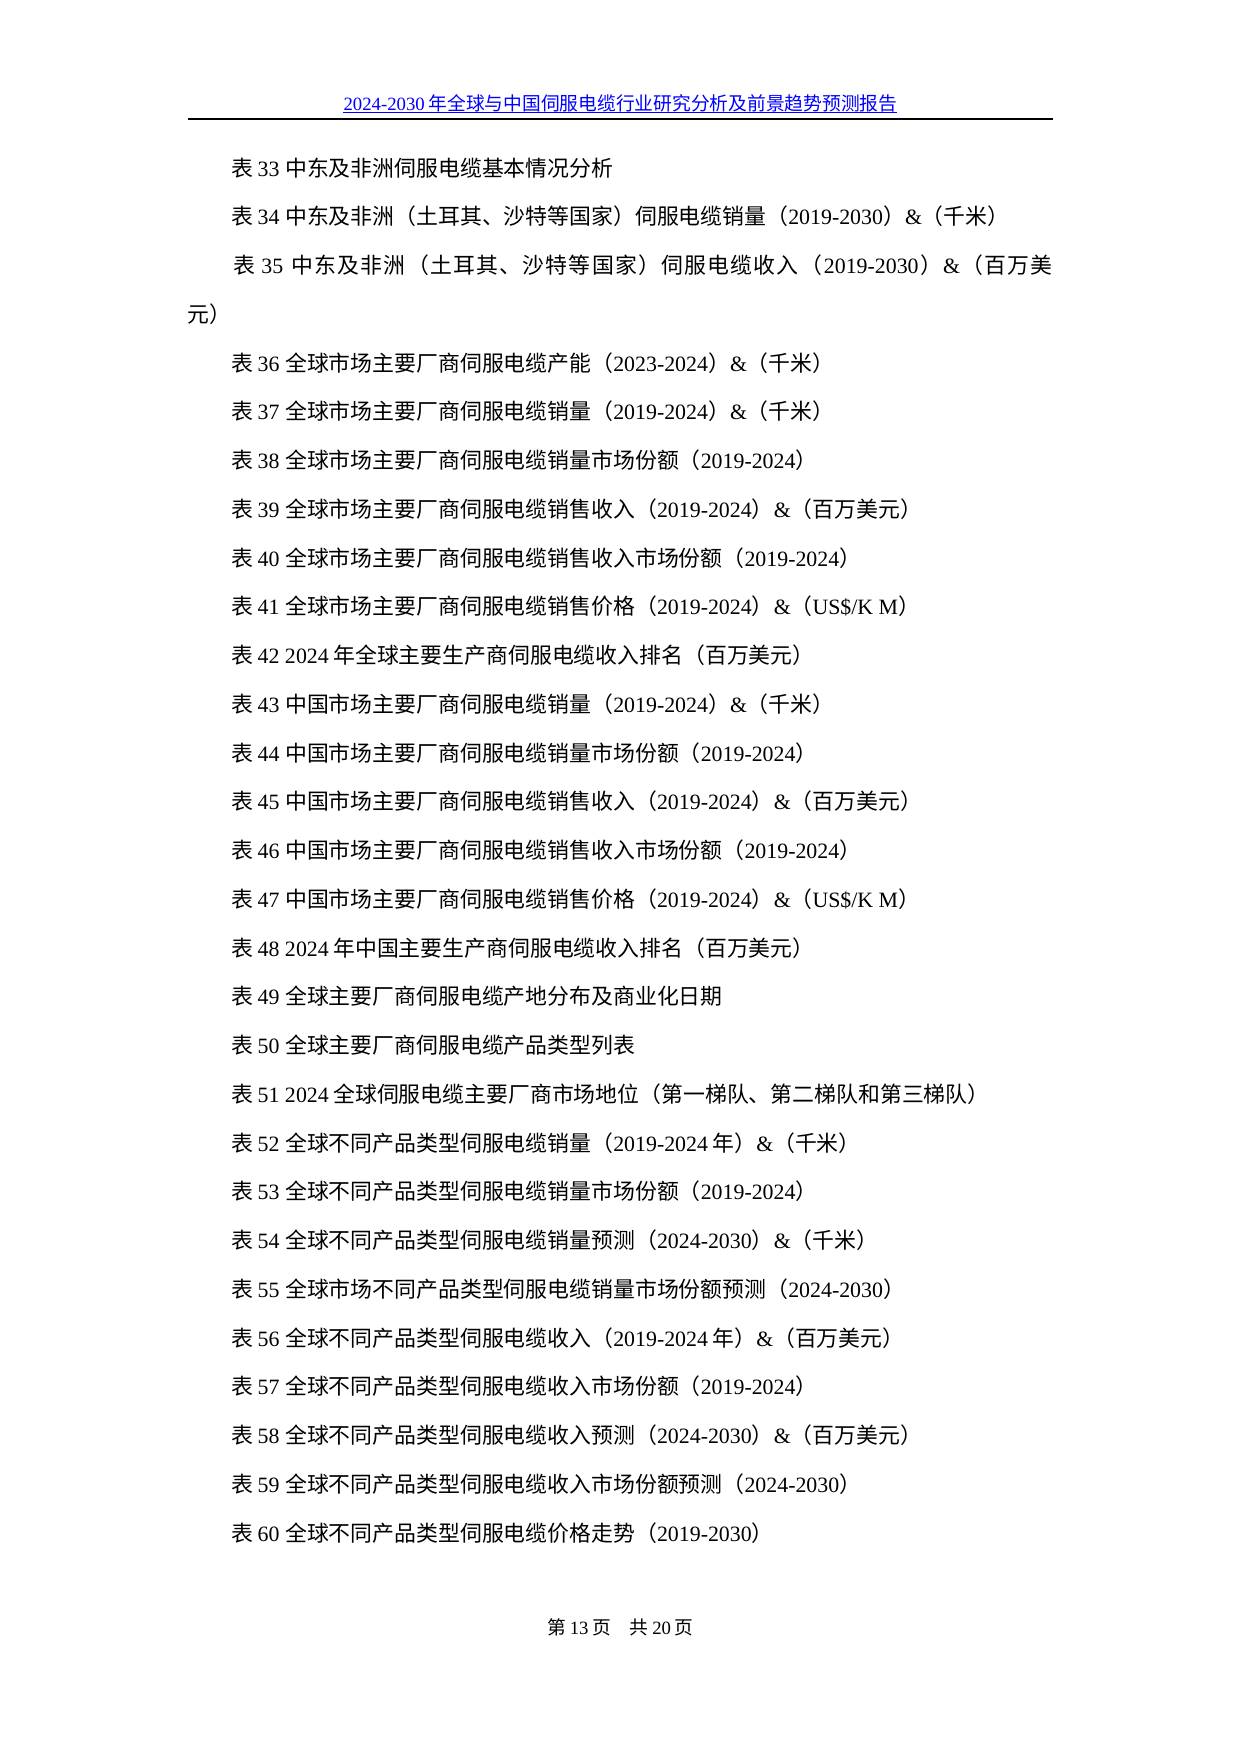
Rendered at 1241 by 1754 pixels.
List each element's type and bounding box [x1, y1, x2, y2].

text [187, 150, 1053, 1548]
